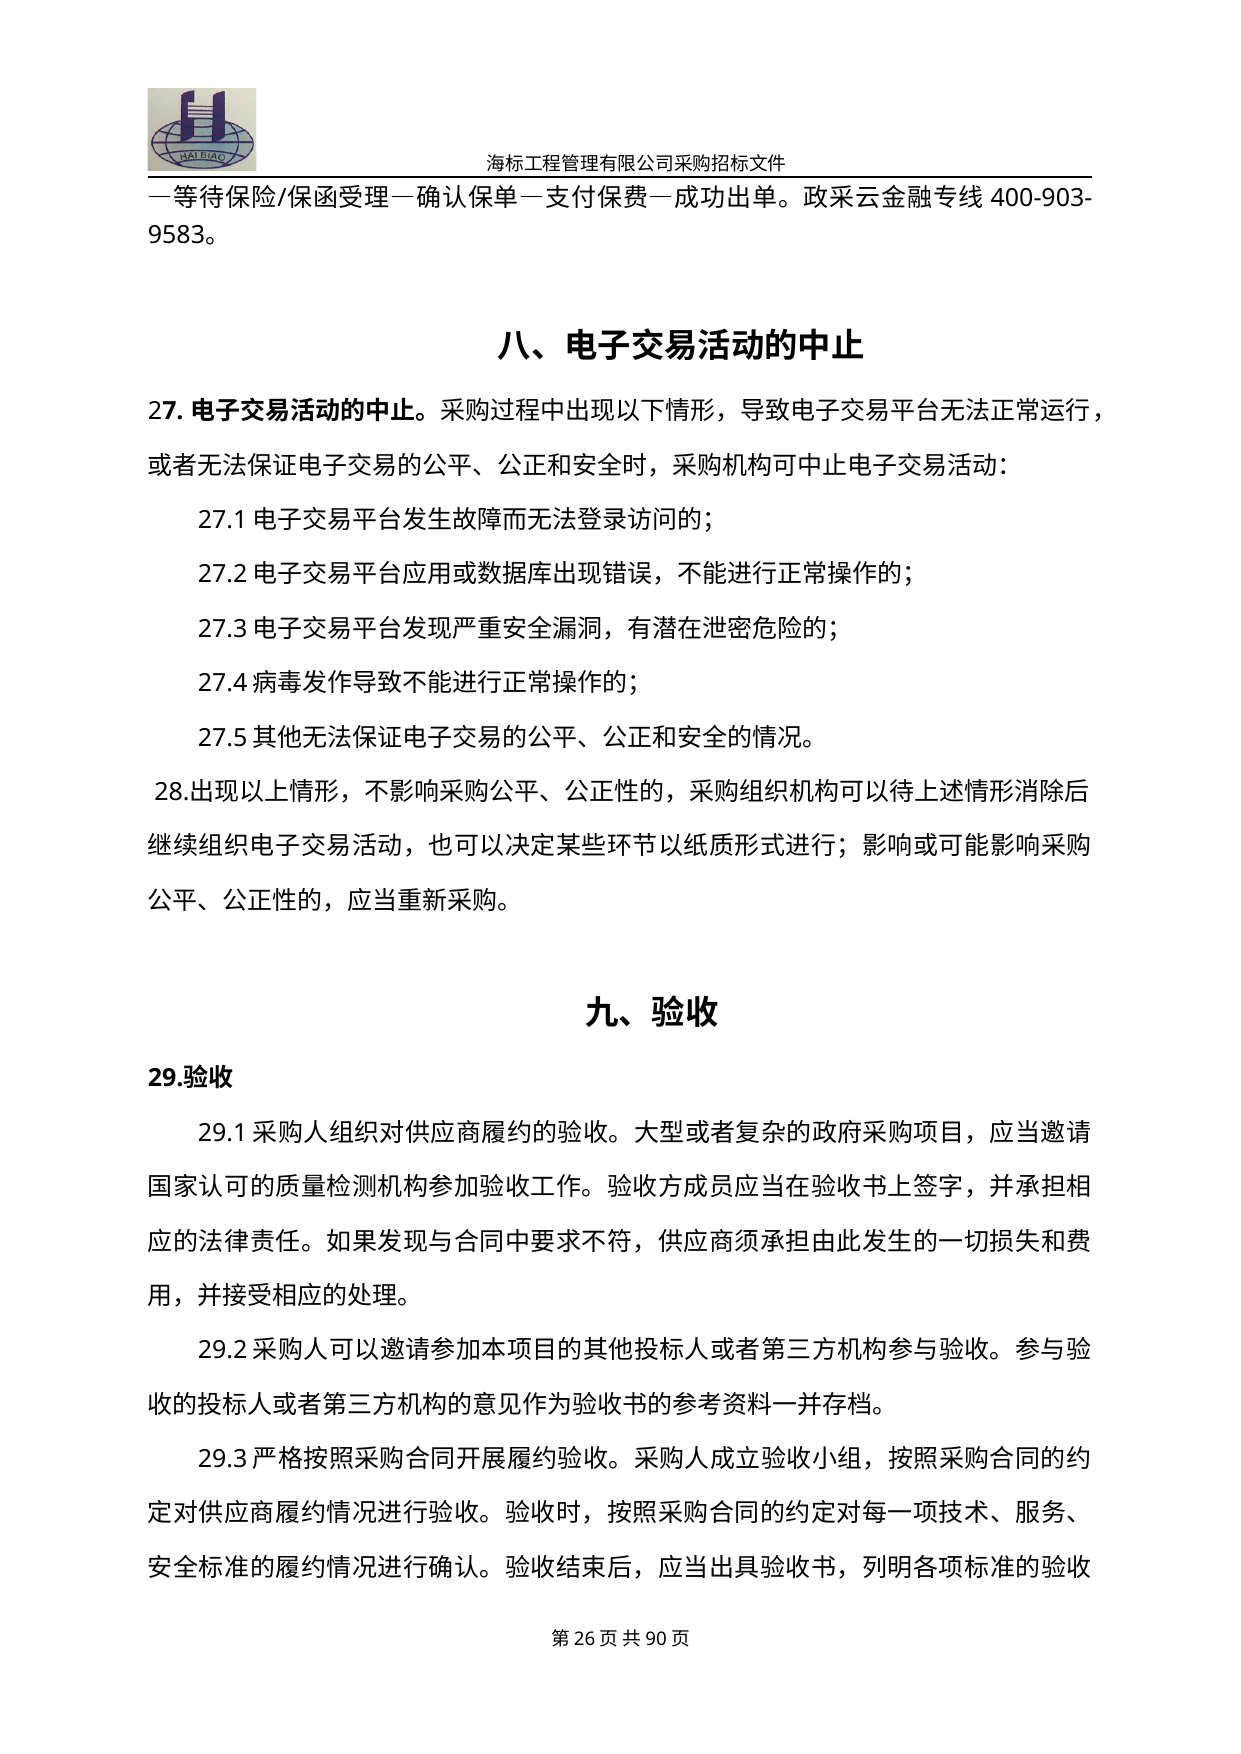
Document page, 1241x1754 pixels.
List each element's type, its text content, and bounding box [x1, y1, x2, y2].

text 29.验收 [148, 1058, 1092, 1094]
text 九、验收 [160, 986, 1092, 1034]
text 27.1电子交易平台发生故障而无法登录访问的； [148, 499, 1092, 536]
text 八、电子交易活动的中止 [148, 318, 1092, 367]
text 29.1采购人组织对供应商履约的验收。大型或者复杂的政府采购项目，应当邀请国家认可的质量检测机构参加验收工作。验收方成员应当在验收书上签字，并承担相应的法律责任。如果发现与合同中要求不符，供应商须承担由此发生的一切损失和费用，并接受相应的处理。 [148, 1112, 1092, 1312]
picture [147, 88, 257, 171]
text 27.3电子交易平台发现严重安全漏洞，有潜在泄密危险的； [148, 608, 1092, 644]
text 27.5其他无法保证电子交易的公平、公正和安全的情况。 [148, 717, 1092, 753]
text 29.2采购人可以邀请参加本项目的其他投标人或者第三方机构参与验收。参与验收的投标人或者第三方机构的意见作为验收书的参考资料一并存档。 [148, 1330, 1092, 1420]
text 27. 电子交易活动的中止。采购过程中出现以下情形，导致电子交易平台无法正常运行，或者无法保证电子交易的公平、公正和安全时，采购机构可中止电子交易活动： [148, 391, 1092, 481]
text 28.出现以上情形，不影响采购公平、公正性的，采购组织机构可以待上述情形消除后继续组织电子交易活动，也可以决定某些环节以纸质形式进行；影响或可能影响采购公平、公正性的，应当重新采购。 [148, 771, 1092, 916]
text 27.2电子交易平台应用或数据库出现错误，不能进行正常操作的； [148, 554, 1092, 590]
text 27.4病毒发作导致不能进行正常操作的； [148, 663, 1092, 699]
